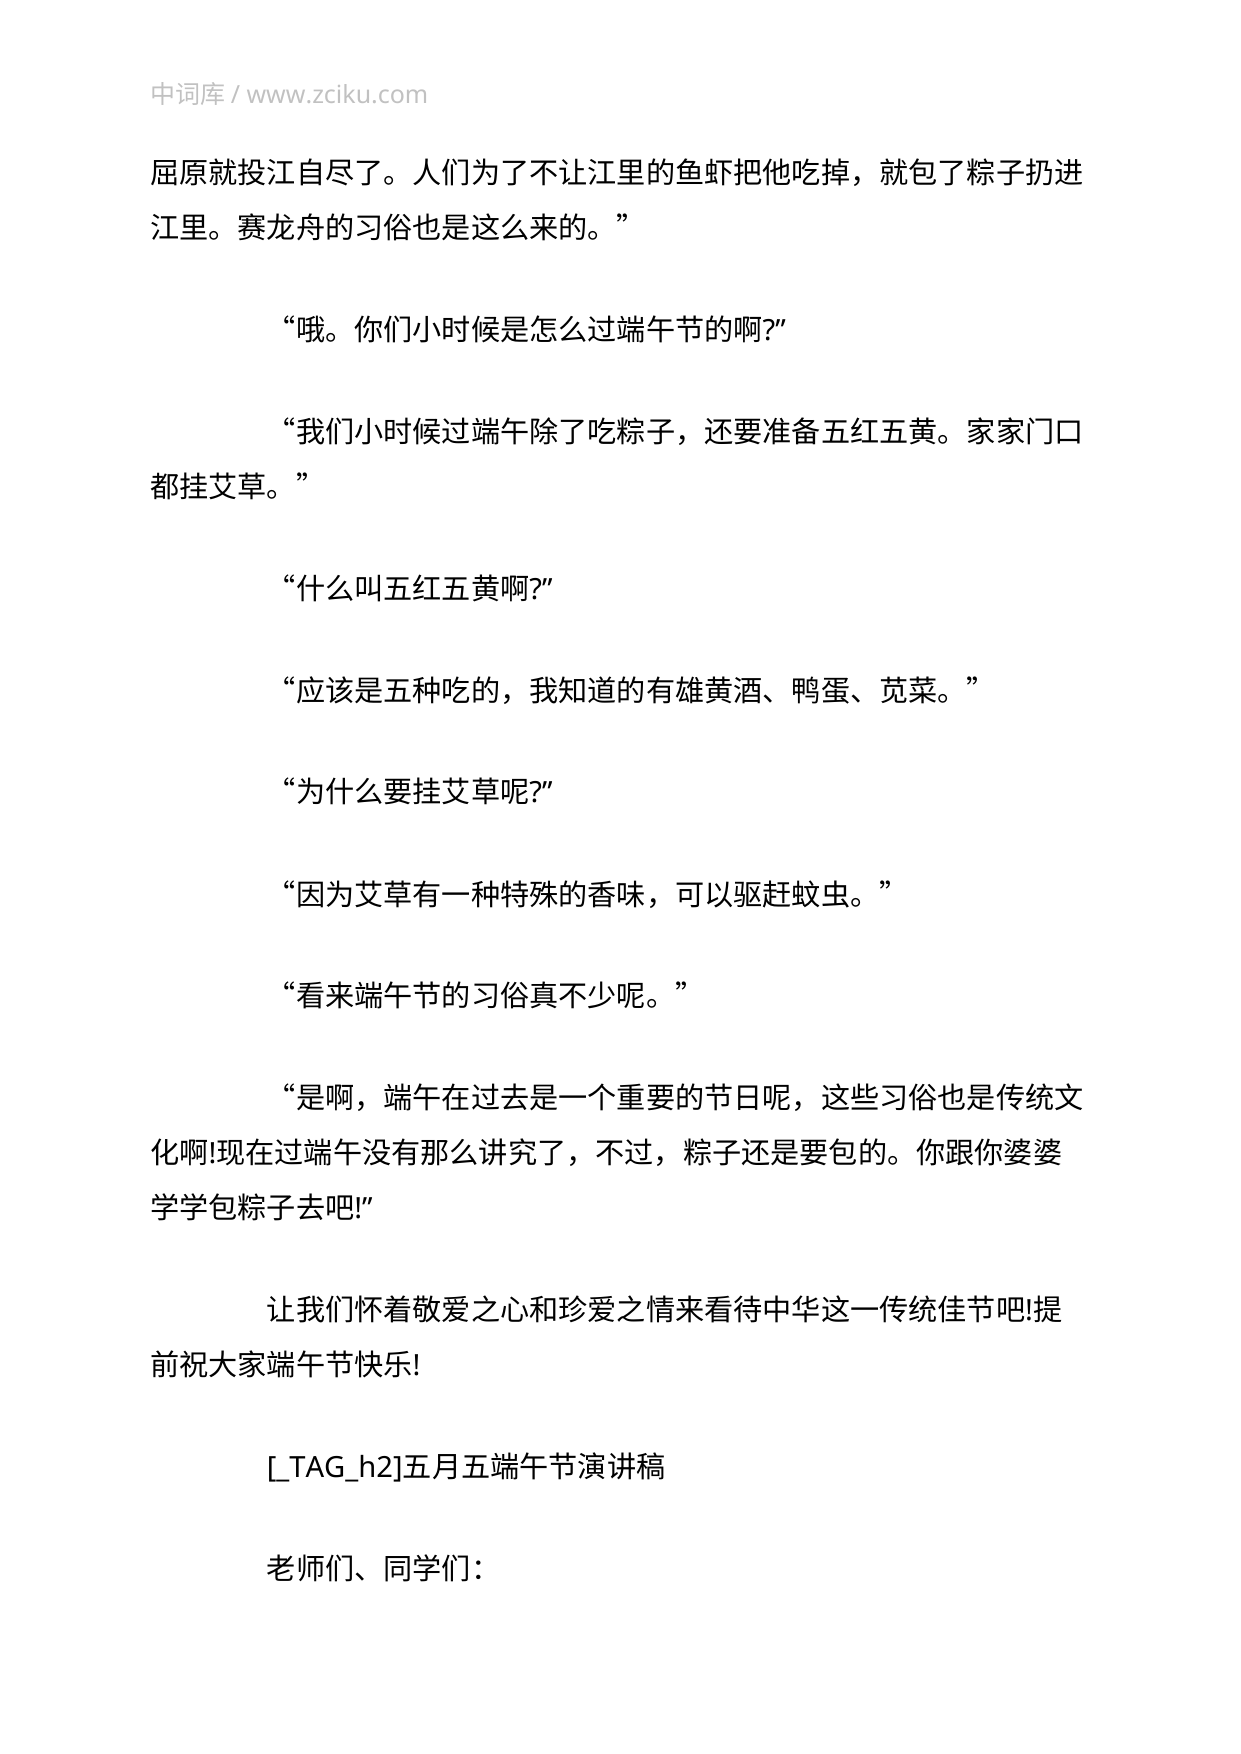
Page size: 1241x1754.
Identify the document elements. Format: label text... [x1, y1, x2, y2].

text “什么叫五红五黄啊?” [150, 565, 1090, 608]
text “我们小时候过端午除了吃粽子，还要准备五红五黄。家家门口都挂艾草。” [150, 409, 1090, 506]
text “哦。你们小时候是怎么过端午节的啊?” [150, 307, 1090, 349]
text “是啊，端午在过去是一个重要的节日呢，这些习俗也是传统文化啊!现在过端午没有那么讲究了，不过，粽子还是要包的。你跟你婆婆学学包粽子去吧!” [150, 1074, 1090, 1227]
text 让我们怀着敬爱之心和珍爱之情来看待中华这一传统佳节吧!提前祝大家端午节快乐! [150, 1286, 1090, 1384]
text “应该是五种吃的，我知道的有雄黄酒、鸭蛋、苋菜。” [150, 667, 1090, 709]
text “为什么要挂艾草呢?” [150, 769, 1090, 811]
text 老师们、同学们： [150, 1545, 1090, 1588]
text [_TAG_h2]五月五端午节演讲稿 [150, 1443, 1090, 1486]
text “看来端午节的习俗真不少呢。” [150, 973, 1090, 1015]
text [150, 150, 1090, 247]
text “因为艾草有一种特殊的香味，可以驱赶蚊虫。” [150, 871, 1090, 913]
